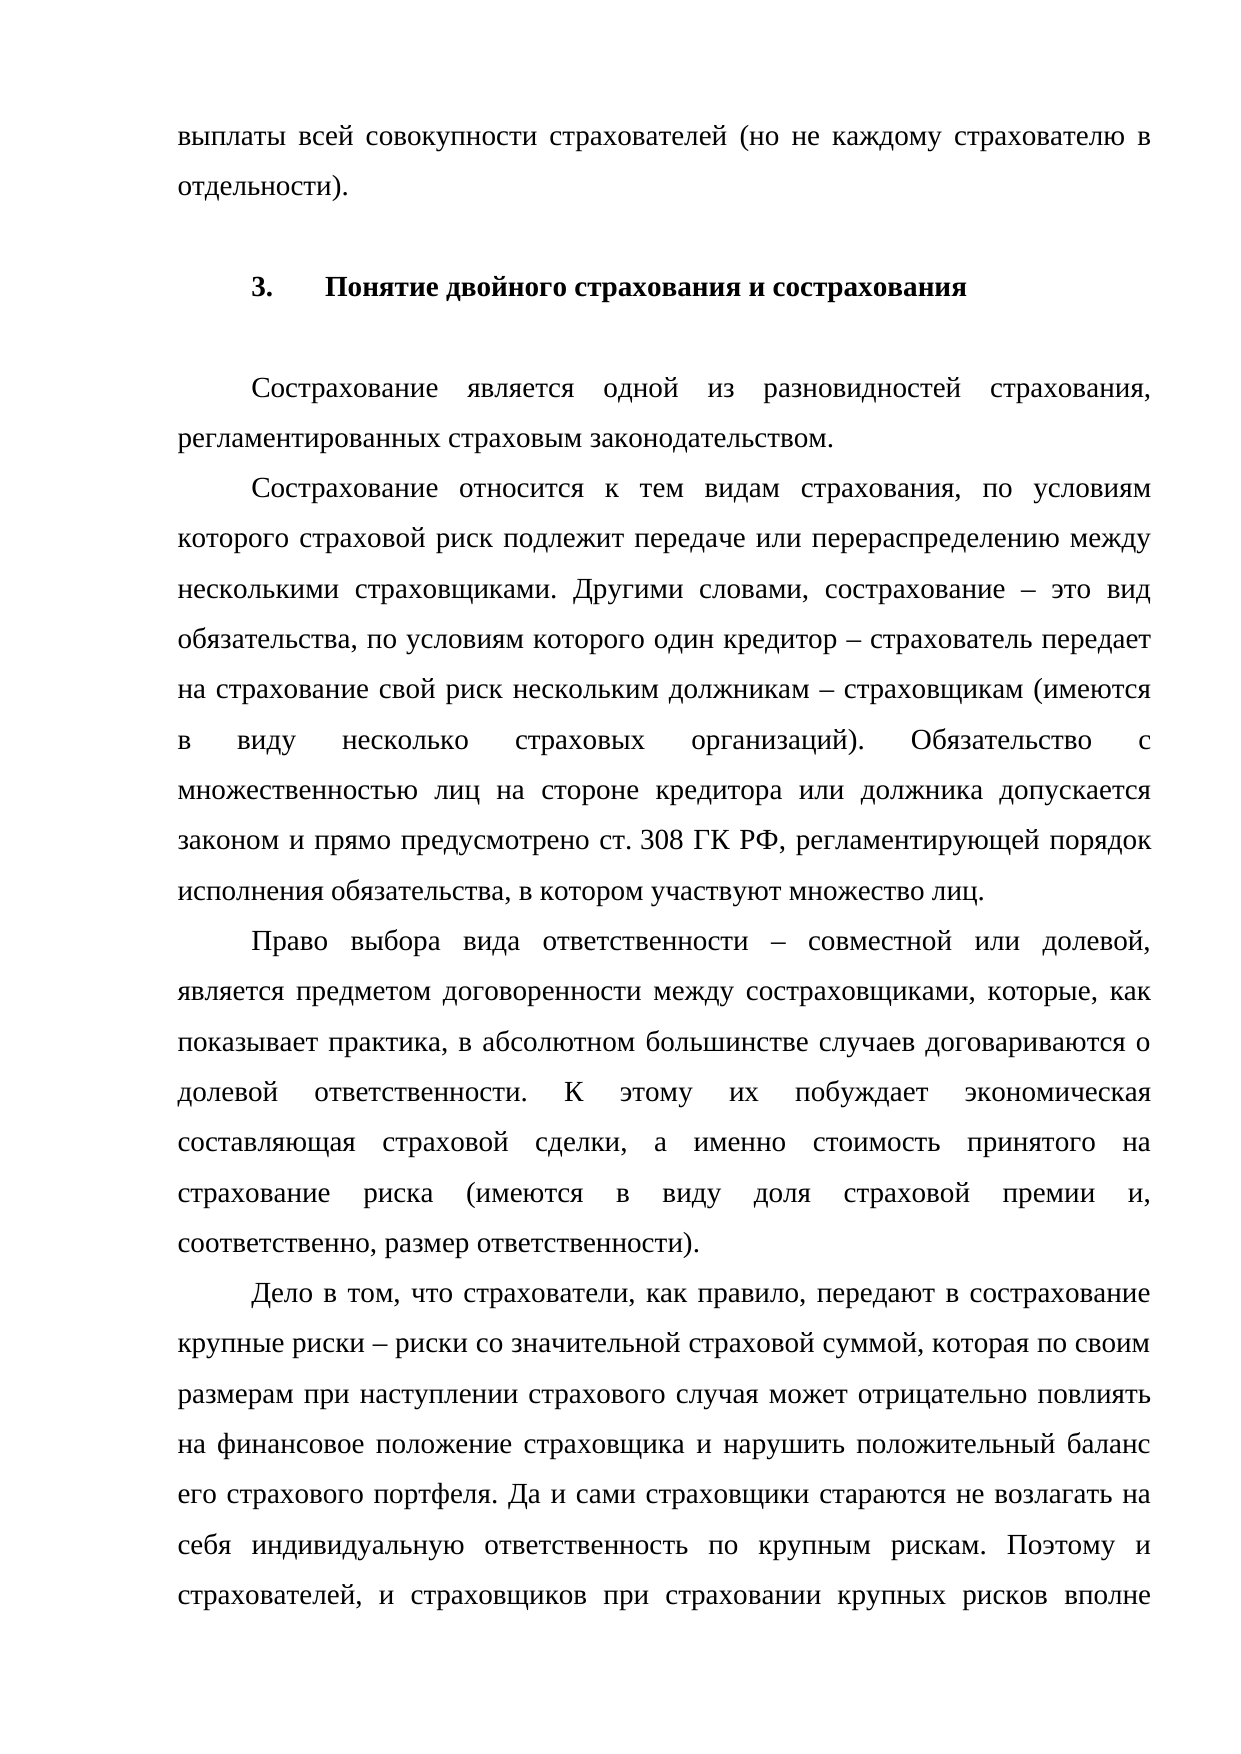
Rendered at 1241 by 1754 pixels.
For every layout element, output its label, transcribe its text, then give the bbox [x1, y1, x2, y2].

list Понятие двойного страхования и сострахования [177, 269, 1152, 303]
list Сострахование относится к тем видам страхования, по условиям которого страховой риск подлежит передаче или перераспределению между несколькими страховщиками. Другими словами, сострахование – это вид обязательства, по условиям которого один кредитор – страхователь передает на страхование свой риск нескольким должникам – страховщикам (имеются в виду несколько страховых организаций). Обязательство с множественностью лиц на стороне кредитора или должника допускается законом и прямо предусмотрено ст. 308 ГК РФ, регламентирующей порядок исполнения обязательства, в котором участвуют множество лиц. [177, 470, 1152, 906]
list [177, 1275, 1152, 1611]
list Право выбора вида ответственности – совместной или долевой, является предметом договоренности между состраховщиками, которые, как показывает практика, в абсолютном большинстве случаев договариваются о долевой ответственности. К этому их побуждает экономическая составляющая страховой сделки, а именно стоимость принятого на страхование риска (имеются в виду доля страховой премии и, соответственно, размер ответственности). [177, 923, 1152, 1258]
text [177, 118, 1152, 202]
list Сострахование является одной из разновидностей страхования, регламентированных страховым законодательством. [177, 370, 1152, 453]
